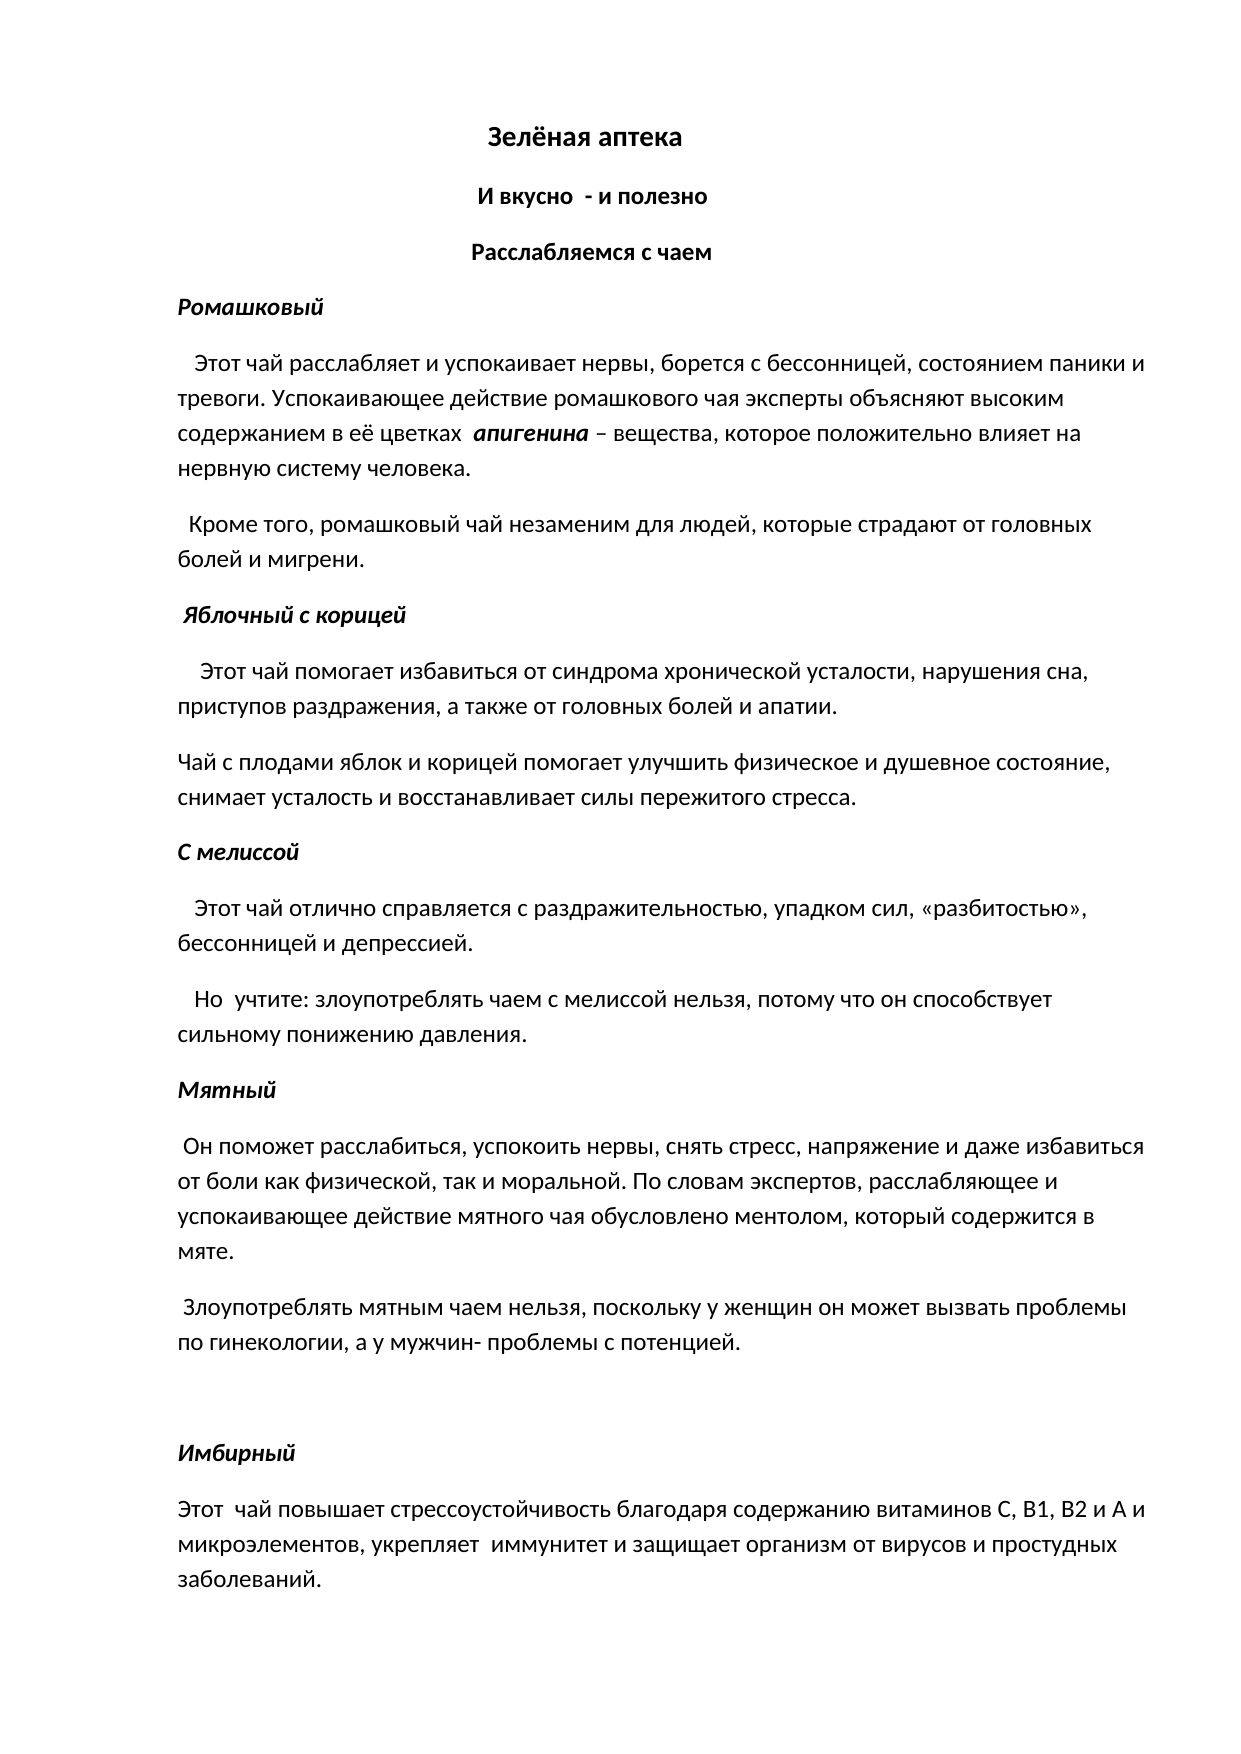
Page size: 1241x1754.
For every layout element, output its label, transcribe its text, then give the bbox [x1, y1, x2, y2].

text Зелёная аптека [177, 118, 1152, 154]
text Чай с плодами яблок и корицей помогает улучшить физическое и душевное состояние, снимает усталость и восстанавливает силы пережитого стресса. [177, 746, 1152, 811]
text Ромашковый [177, 292, 1152, 322]
text Этот чай расслабляет и успокаивает нервы, борется с бессонницей, состоянием паники и тревоги. Успокаивающее действие ромашкового чая эксперты объясняют высоким содержанием в её цветках апигенина – вещества, которое положительно влияет на нервную систему человека. [177, 347, 1152, 483]
text Этот чай помогает избавиться от синдрома хронической усталости, нарушения сна, приступов раздражения, а также от головных болей и апатии. [177, 655, 1152, 720]
text Кроме того, ромашковый чай незаменим для людей, которые страдают от головных болей и мигрени. [177, 508, 1152, 574]
text Мятный [177, 1074, 1152, 1104]
text Он поможет расслабиться, успокоить нервы, снять стресс, напряжение и даже избавиться от боли как физической, так и моральной. По словам экспертов, расслабляющее и успокаивающее действие мятного чая обусловлено ментолом, который содержится в мяте. [177, 1130, 1152, 1265]
text Но учтите: злоупотреблять чаем с мелиссой нельзя, потому что он способствует сильному понижению давления. [177, 983, 1152, 1049]
text Яблочный с корицей [177, 599, 1152, 629]
text Этот чай повышает стрессоустойчивость благодаря содержанию витаминов С, В1, В2 и А и микроэлементов, укрепляет иммунитет и защищает организм от вирусов и простудных заболеваний. [177, 1493, 1152, 1594]
text Расслабляемся с чаем [177, 236, 1152, 266]
text Имбирный [177, 1437, 1152, 1468]
text И вкусно - и полезно [177, 180, 1152, 210]
text Этот чай отлично справляется с раздражительностью, упадком сил, «разбитостью», бессонницей и депрессией. [177, 892, 1152, 958]
text С мелиссой [177, 837, 1152, 867]
text Злоупотреблять мятным чаем нельзя, поскольку у женщин он может вызвать проблемы по гинекологии, а у мужчин- проблемы с потенцией. [177, 1291, 1152, 1356]
